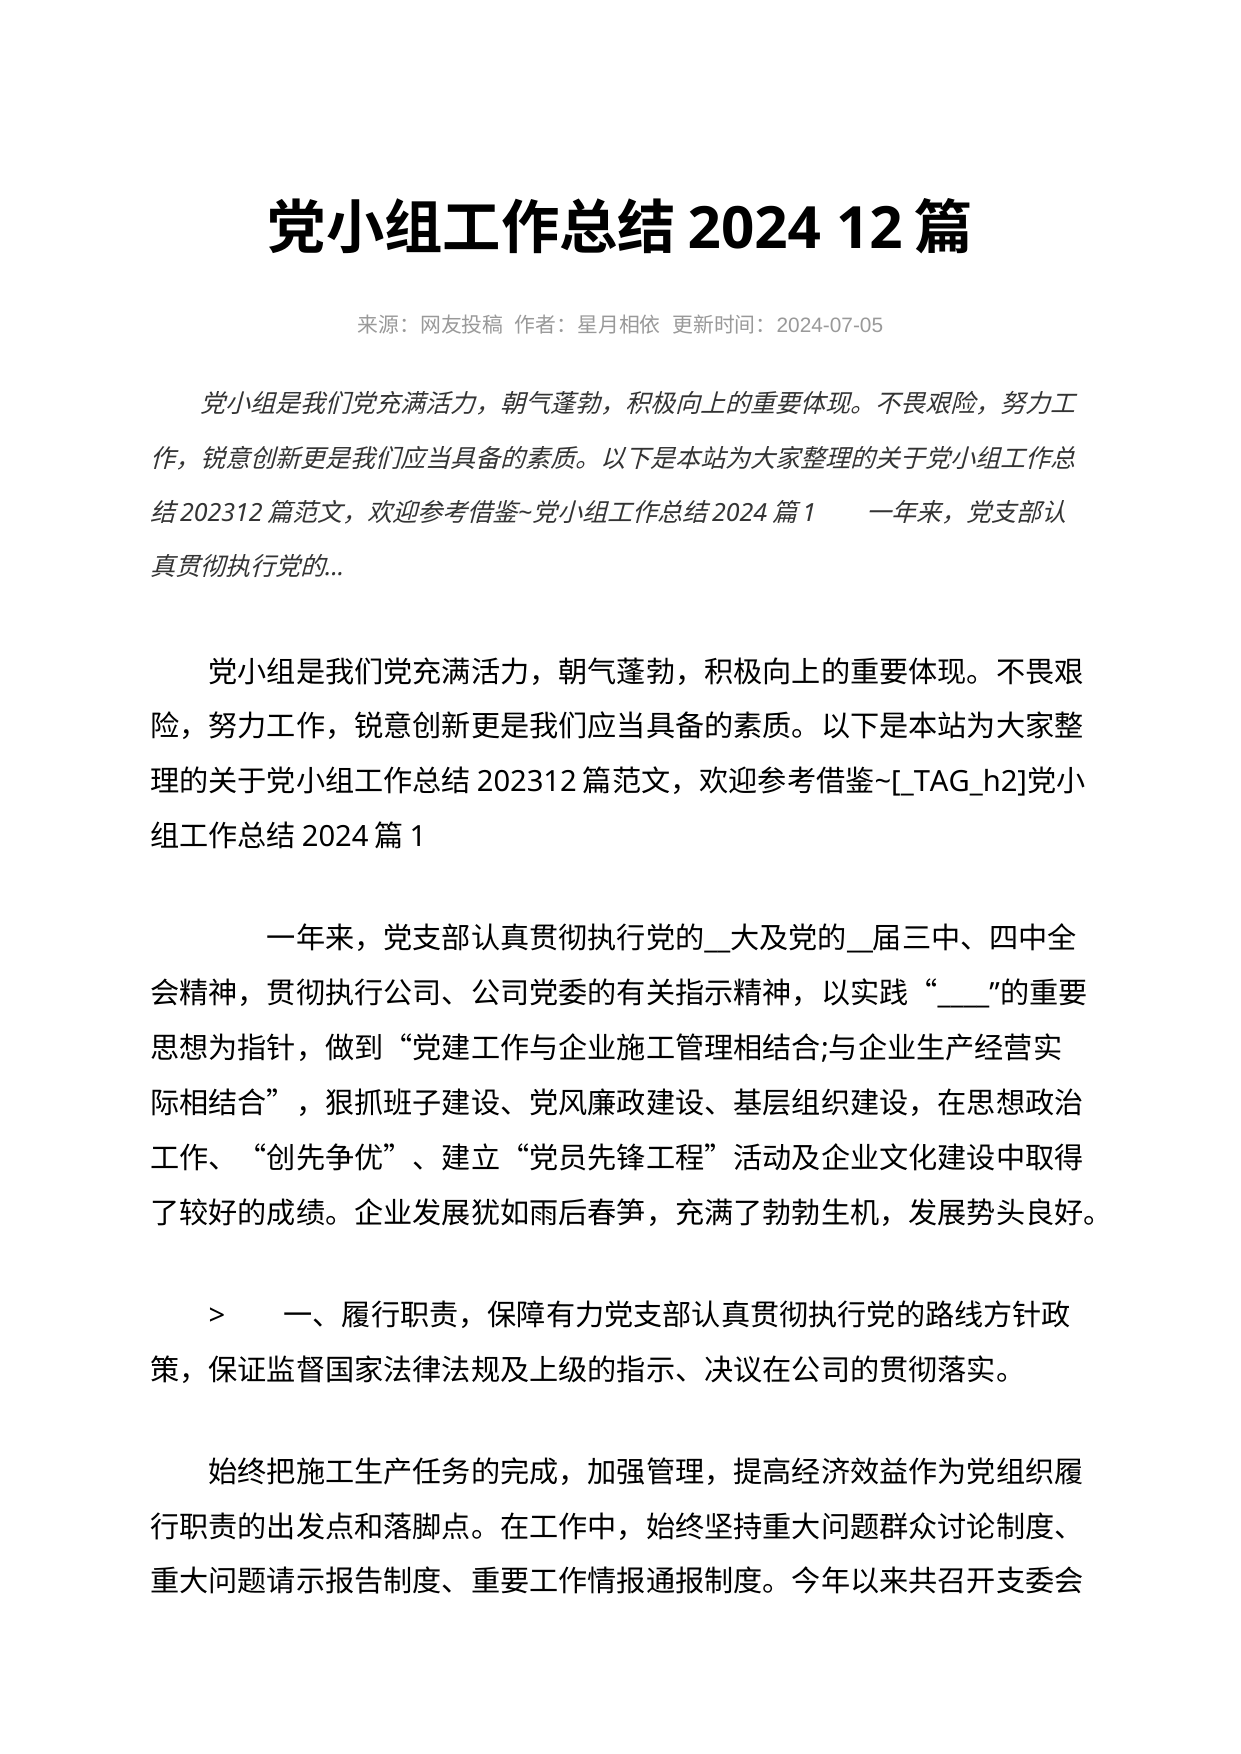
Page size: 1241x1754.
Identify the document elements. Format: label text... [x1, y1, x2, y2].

text 来源：网友投稿 作者：星月相依 更新时间：2024-07-05 [150, 313, 1090, 337]
text > 一、履行职责，保障有力党支部认真贯彻执行党的路线方针政策，保证监督国家法律法规及上级的指示、决议在公司的贯彻落实。 [150, 1291, 1090, 1389]
text 党小组是我们党充满活力，朝气蓬勃，积极向上的重要体现。不畏艰险，努力工作，锐意创新更是我们应当具备的素质。以下是本站为大家整理的关于党小组工作总结202312篇范文，欢迎参考借鉴~[_TAG_h2]党小组工作总结2024篇1 [150, 648, 1090, 855]
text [150, 1448, 1090, 1600]
text 一年来，党支部认真贯彻执行党的__大及党的__届三中、四中全会精神，贯彻执行公司、公司党委的有关指示精神，以实践“____”的重要思想为指针，做到“党建工作与企业施工管理相结合;与企业生产经营实际相结合”，狠抓班子建设、党风廉政建设、基层组织建设，在思想政治工作、“创先争优”、建立“党员先锋工程”活动及企业文化建设中取得了较好的成绩。企业发展犹如雨后春笋，充满了勃勃生机，发展势头良好。 [150, 915, 1090, 1232]
subtitle 党小组工作总结2024 12篇 [150, 181, 1090, 266]
text 党小组是我们党充满活力，朝气蓬勃，积极向上的重要体现。不畏艰险，努力工作，锐意创新更是我们应当具备的素质。以下是本站为大家整理的关于党小组工作总结202312篇范文，欢迎参考借鉴~党小组工作总结2024篇1 一年来，党支部认真贯彻执行党的... [150, 384, 1090, 583]
